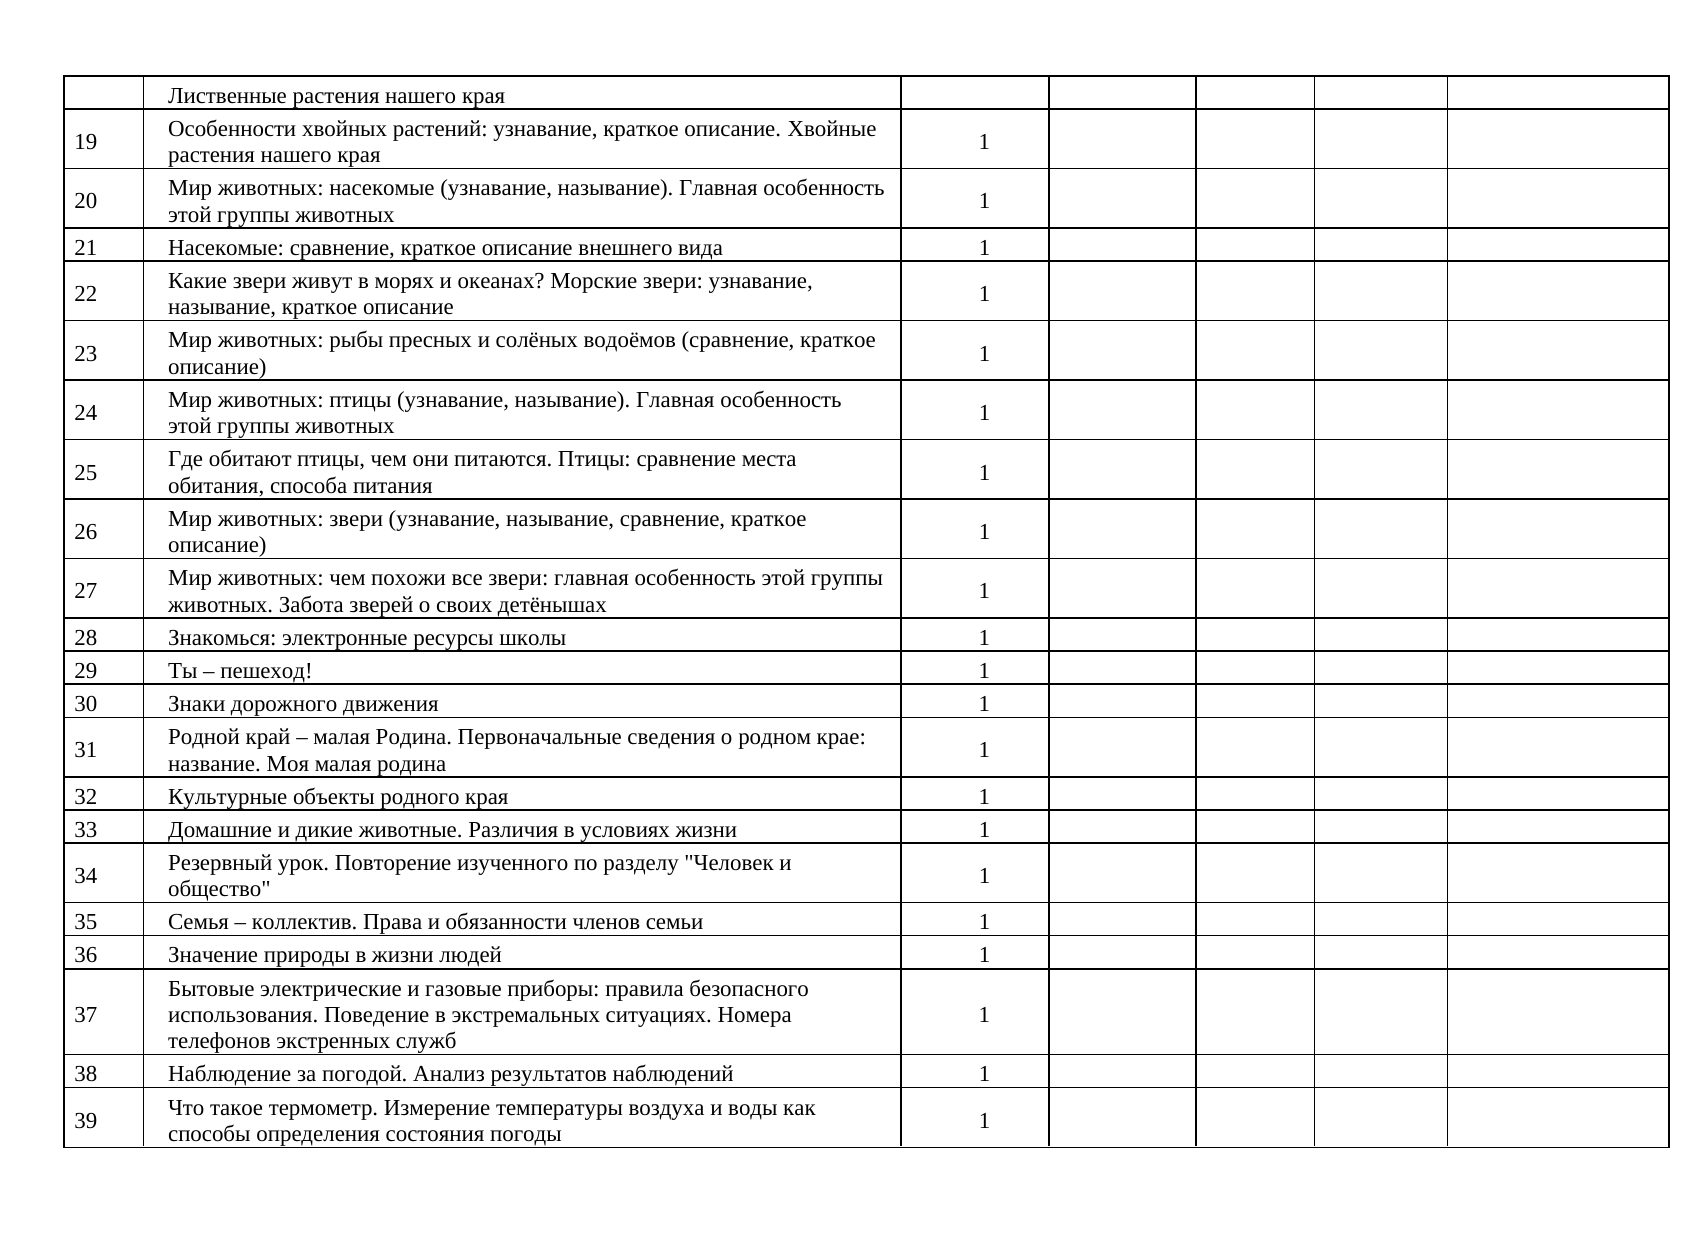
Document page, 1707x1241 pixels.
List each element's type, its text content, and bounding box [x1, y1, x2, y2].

table_cell 1 [902, 936, 1048, 968]
table_cell 30 [65, 685, 143, 716]
table_cell 37 [65, 970, 143, 1054]
table_cell [1050, 440, 1195, 498]
table_cell 1 [902, 619, 1048, 650]
table_cell [1448, 844, 1668, 902]
table_cell 1 [902, 77, 1048, 108]
table_cell 1 [902, 559, 1048, 617]
table_cell [1050, 1088, 1195, 1146]
table_cell [1448, 381, 1668, 439]
table_cell [1050, 229, 1195, 260]
table_cell [1448, 903, 1668, 935]
table_cell [1315, 440, 1447, 498]
table_cell [1050, 778, 1195, 809]
table_cell [1448, 262, 1668, 320]
table_cell [1197, 685, 1314, 716]
table_cell [1315, 169, 1447, 227]
table_cell 31 [65, 718, 143, 776]
table_cell [1050, 381, 1195, 439]
table_cell [1448, 718, 1668, 776]
table_cell [1197, 110, 1314, 168]
table_cell 38 [65, 1055, 143, 1087]
table_cell [1448, 970, 1668, 1054]
table_cell 1 [902, 652, 1048, 683]
table_cell 1 [902, 778, 1048, 809]
table_cell 25 [65, 440, 143, 498]
table_cell [1197, 619, 1314, 650]
table_cell [1315, 936, 1447, 968]
table_cell Мир животных: птицы (узнавание, называние). Главная особенность этой группы животных [144, 381, 900, 439]
table_cell [1448, 1088, 1668, 1146]
table_cell [1050, 262, 1195, 320]
table_cell [1448, 936, 1668, 968]
table_cell 24 [65, 381, 143, 439]
table_cell Мир животных: чем похожи все звери: главная особенность этой группы животных. Забота зверей о своих детёнышах [144, 559, 900, 617]
table_cell [1448, 1055, 1668, 1087]
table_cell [144, 77, 900, 108]
table_cell 1 [902, 718, 1048, 776]
table_cell 1 [902, 903, 1048, 935]
table_cell 1 [902, 1055, 1048, 1087]
table_cell Родной край – малая Родина. Первоначальные сведения о родном крае: название. Моя малая родина [144, 718, 900, 776]
table_cell [1448, 559, 1668, 617]
table_cell [1197, 936, 1314, 968]
table_cell [1197, 1055, 1314, 1087]
table_cell 1 [902, 262, 1048, 320]
table_cell 21 [65, 229, 143, 260]
table_cell 1 [902, 381, 1048, 439]
table_cell 20 [65, 169, 143, 227]
table_cell [1315, 778, 1447, 809]
table_cell [1197, 229, 1314, 260]
table_cell [1448, 811, 1668, 842]
table_cell 36 [65, 936, 143, 968]
table_cell [1315, 262, 1447, 320]
table_cell [1448, 652, 1668, 683]
table_cell 23 [65, 321, 143, 379]
table_cell Особенности хвойных растений: узнавание, краткое описание. Хвойные растения нашего края [144, 110, 900, 168]
table_cell [1448, 110, 1668, 168]
table_cell [1050, 619, 1195, 650]
table_cell [1197, 652, 1314, 683]
table_cell 1 [902, 169, 1048, 227]
table_cell [1315, 685, 1447, 716]
table_cell [1197, 440, 1314, 498]
table_cell 1 [902, 811, 1048, 842]
table_cell 1 [902, 500, 1048, 558]
table_cell [1315, 110, 1447, 168]
table_cell [1315, 718, 1447, 776]
table_cell [1050, 77, 1195, 108]
table_cell [1050, 321, 1195, 379]
table_cell [1050, 169, 1195, 227]
table_cell [1050, 559, 1195, 617]
table_cell [1315, 903, 1447, 935]
table_cell 1 [902, 229, 1048, 260]
table_cell [1448, 229, 1668, 260]
table_cell 1 [902, 110, 1048, 168]
table_cell 39 [65, 1088, 143, 1146]
table_cell [1197, 559, 1314, 617]
table_cell 32 [65, 778, 143, 809]
table_cell [1448, 778, 1668, 809]
table_cell [1448, 169, 1668, 227]
table_cell [1197, 811, 1314, 842]
table_cell 1 [902, 970, 1048, 1054]
table_cell [1315, 844, 1447, 902]
table_cell [1197, 321, 1314, 379]
table_cell Бытовые электрические и газовые приборы: правила безопасного использования. Поведение в экстремальных ситуациях. Номера телефонов экстренных служб [144, 970, 900, 1054]
table_cell [1197, 903, 1314, 935]
table_cell 33 [65, 811, 143, 842]
table_cell 1 [902, 685, 1048, 716]
table_cell Значение природы в жизни людей [144, 936, 900, 968]
table_cell Семья – коллектив. Права и обязанности членов семьи [144, 903, 900, 935]
table_cell [1315, 970, 1447, 1054]
table_cell [1050, 1055, 1195, 1087]
table_cell [1448, 440, 1668, 498]
table_cell 1 [902, 440, 1048, 498]
table_cell [1050, 500, 1195, 558]
table_cell Мир животных: насекомые (узнавание, называние). Главная особенность этой группы животных [144, 169, 900, 227]
table_cell 18 [65, 77, 143, 108]
table_cell [1197, 1088, 1314, 1146]
table_cell [1448, 321, 1668, 379]
table_cell 29 [65, 652, 143, 683]
table_cell 1 [902, 321, 1048, 379]
table_cell [1315, 229, 1447, 260]
table_cell 28 [65, 619, 143, 650]
table_cell Резервный урок. Повторение изученного по разделу "Человек и общество" [144, 844, 900, 902]
table_cell [1315, 559, 1447, 617]
table_cell Знакомься: электронные ресурсы школы [144, 619, 900, 650]
table_cell 1 [902, 1088, 1048, 1146]
table_cell [1197, 500, 1314, 558]
table_cell [1448, 619, 1668, 650]
table_cell [1050, 811, 1195, 842]
table_cell [1315, 619, 1447, 650]
table_cell [1050, 844, 1195, 902]
table_cell [1315, 811, 1447, 842]
table_cell [1197, 262, 1314, 320]
table_cell 34 [65, 844, 143, 902]
table_cell Наблюдение за погодой. Анализ результатов наблюдений [144, 1055, 900, 1087]
table_cell Культурные объекты родного края [144, 778, 900, 809]
table_cell [1448, 500, 1668, 558]
table_cell [1197, 718, 1314, 776]
table_cell 27 [65, 559, 143, 617]
table_cell [1315, 1088, 1447, 1146]
table_cell Что такое термометр. Измерение температуры воздуха и воды как способы определения состояния погоды [144, 1088, 900, 1146]
table_cell [1050, 936, 1195, 968]
table_cell [1315, 77, 1447, 108]
table_cell [1197, 844, 1314, 902]
table_cell [1448, 685, 1668, 716]
table_cell [1315, 321, 1447, 379]
table_cell [1448, 77, 1668, 108]
table_cell [1197, 381, 1314, 439]
table_cell [1197, 778, 1314, 809]
table_cell Знаки дорожного движения [144, 685, 900, 716]
table_cell [1315, 652, 1447, 683]
table_cell [1050, 903, 1195, 935]
table_cell Ты – пешеход! [144, 652, 900, 683]
table_cell Мир животных: звери (узнавание, называние, сравнение, краткое описание) [144, 500, 900, 558]
table_cell [1197, 970, 1314, 1054]
table_cell 26 [65, 500, 143, 558]
table_cell [1197, 169, 1314, 227]
table_cell [1050, 685, 1195, 716]
table_cell Какие звери живут в морях и океанах? Морские звери: узнавание, называние, краткое описание [144, 262, 900, 320]
table_cell [1050, 718, 1195, 776]
table_cell Насекомые: сравнение, краткое описание внешнего вида [144, 229, 900, 260]
table_cell 19 [65, 110, 143, 168]
table_cell [1315, 500, 1447, 558]
table_cell 1 [902, 844, 1048, 902]
table_cell Мир животных: рыбы пресных и солёных водоёмов (сравнение, краткое описание) [144, 321, 900, 379]
table_cell [1050, 110, 1195, 168]
table_cell [1050, 970, 1195, 1054]
table_cell Домашние и дикие животные. Различия в условиях жизни [144, 811, 900, 842]
table_cell [1050, 652, 1195, 683]
table_cell [1315, 1055, 1447, 1087]
table_cell [1197, 77, 1314, 108]
table_cell 22 [65, 262, 143, 320]
table_cell [1315, 381, 1447, 439]
table_cell Где обитают птицы, чем они питаются. Птицы: сравнение места обитания, способа питания [144, 440, 900, 498]
table_cell 35 [65, 903, 143, 935]
